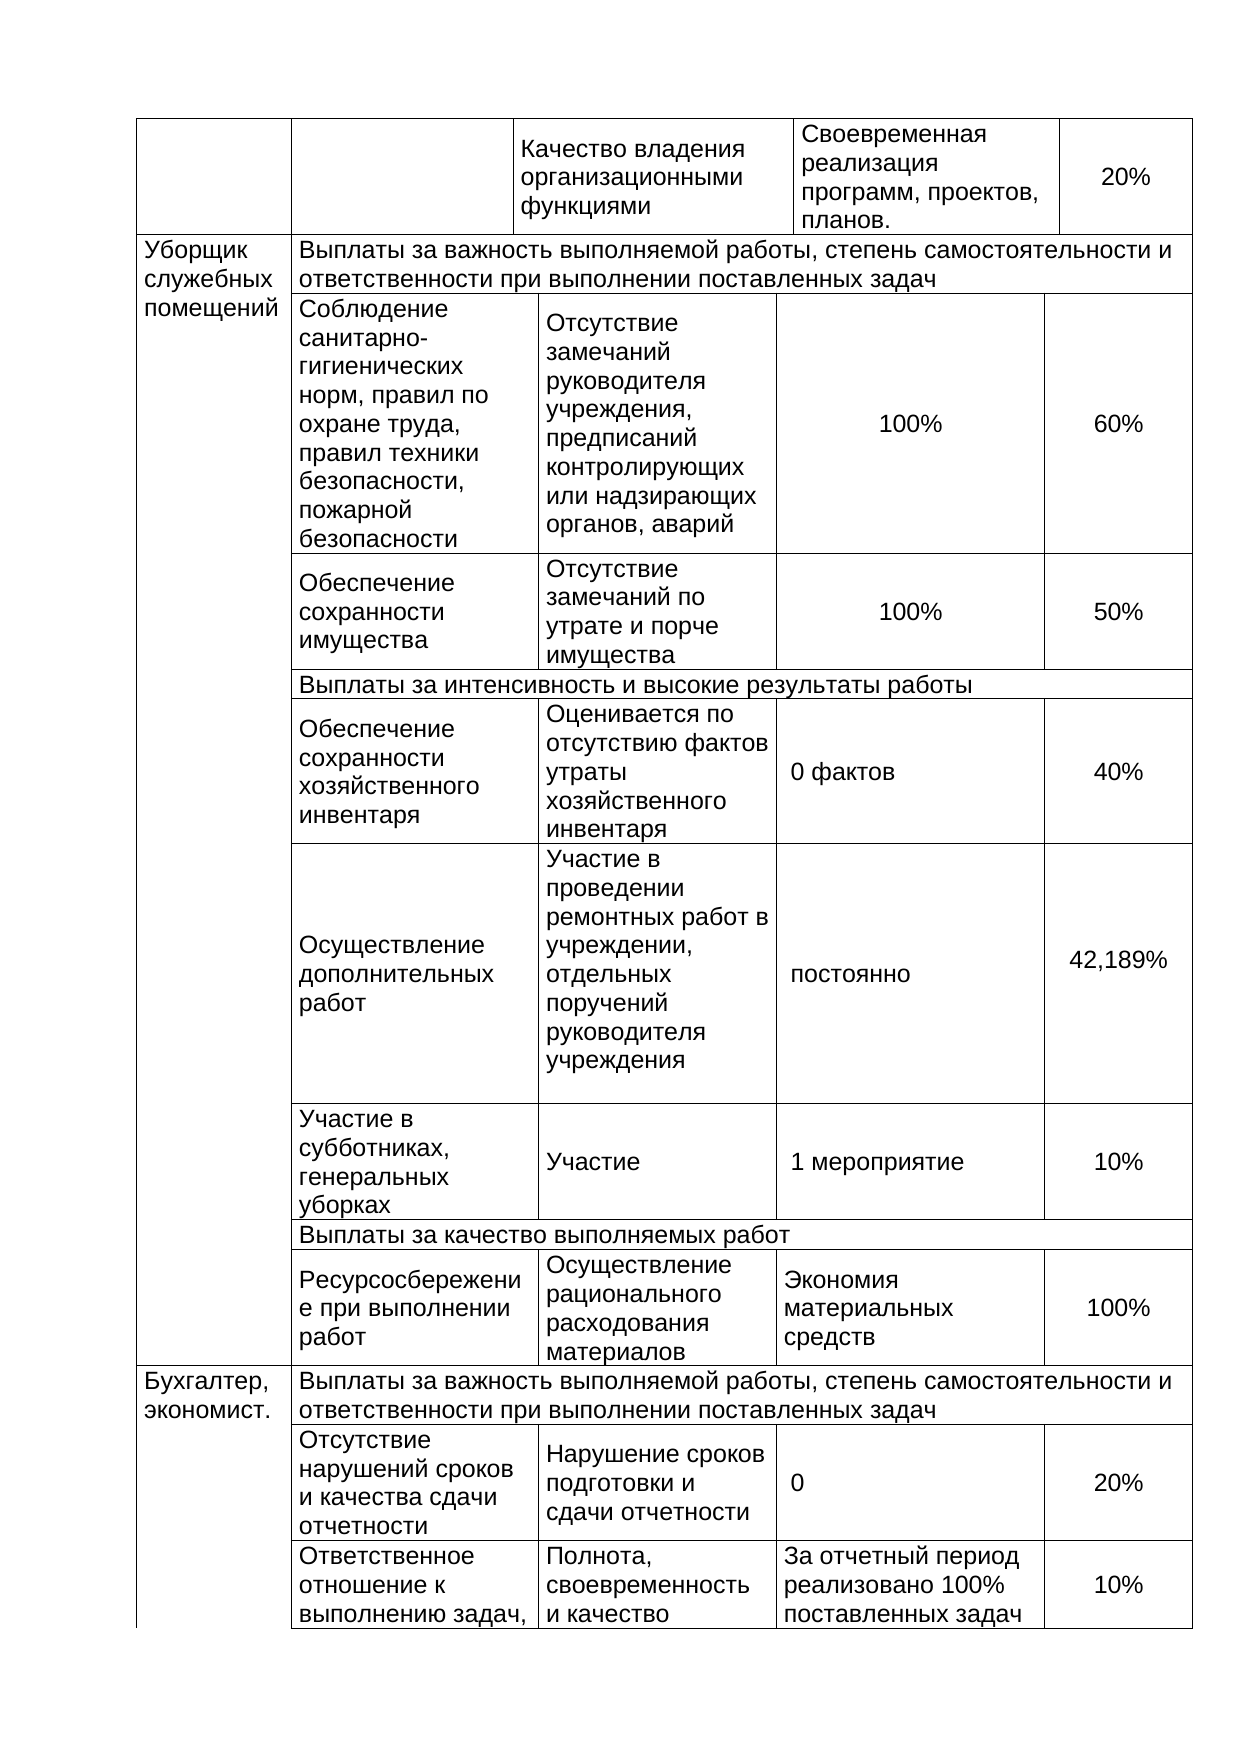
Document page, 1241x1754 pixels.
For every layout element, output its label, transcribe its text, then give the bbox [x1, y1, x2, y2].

table_cell Отсутствие замечаний руководителя учреждения, предписаний контролирующих или надзирающих органов, аварий [539, 294, 776, 552]
table_cell 20% [1060, 119, 1192, 234]
table_cell Выплаты за интенсивность и высокие результаты работы [292, 670, 1192, 698]
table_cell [292, 119, 513, 234]
table_cell Осуществление рационального расходования материалов [539, 1250, 776, 1365]
table_cell 10% [1045, 1104, 1192, 1219]
table_cell Соблюдение санитарно-гигиенических норм, правил по охране труда, правил техники безопасности, пожарной безопасности [292, 294, 538, 552]
table_cell Нарушение сроков подготовки и сдачи отчетности [539, 1425, 776, 1540]
table_cell постоянно [777, 844, 1044, 1103]
table_cell 42,189% [1045, 844, 1192, 1103]
table_cell 20% [1045, 1425, 1192, 1540]
table_cell Обеспечение сохранности имущества [292, 554, 538, 668]
table_cell 100% [1045, 1250, 1192, 1365]
table_cell Ресурсосбережение при выполнении работ [292, 1250, 538, 1365]
table_cell Участие в субботниках, генеральных уборках [292, 1104, 538, 1219]
table_cell 100% [777, 554, 1044, 668]
table_cell Выплаты за качество выполняемых работ [292, 1220, 1192, 1249]
table_cell За отчетный период реализовано 100% поставленных задач [777, 1541, 1044, 1628]
table_cell Выплаты за важность выполняемой работы, степень самостоятельности и ответственности при выполнении поставленных задач [292, 1366, 1192, 1424]
table_cell Качество владения организационными функциями [514, 119, 793, 234]
table_cell Своевременная реализация программ, проектов, планов. [794, 119, 1059, 234]
table_cell Отсутствие нарушений сроков и качества сдачи отчетности [292, 1425, 538, 1540]
table_cell 100% [777, 294, 1044, 552]
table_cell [539, 1541, 776, 1628]
table_cell Уборщик служебных помещений [137, 235, 291, 1365]
table_cell Обеспечение сохранности хозяйственного инвентаря [292, 699, 538, 843]
table_cell Участие в проведении ремонтных работ в учреждении, отдельных поручений руководителя учреждения [539, 844, 776, 1103]
table_cell Участие [539, 1104, 776, 1219]
table_cell Осуществление дополнительных работ [292, 844, 538, 1103]
table_cell 0 фактов [777, 699, 1044, 843]
table_cell 40% [1045, 699, 1192, 843]
table_cell Выплаты за важность выполняемой работы, степень самостоятельности и ответственности при выполнении поставленных задач [292, 235, 1192, 293]
table_cell Экономия материальных средств [777, 1250, 1044, 1365]
table_cell 10% [1045, 1541, 1192, 1628]
table_cell 60% [1045, 294, 1192, 552]
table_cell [292, 1541, 538, 1628]
table_cell Отсутствие замечаний по утрате и порче имущества [539, 554, 776, 668]
table_cell 1 мероприятие [777, 1104, 1044, 1219]
table_cell 50% [1045, 554, 1192, 668]
table_cell Оценивается по отсутствию фактов утраты хозяйственного инвентаря [539, 699, 776, 843]
table_cell 0 [777, 1425, 1044, 1540]
table_cell Бухгалтер, экономист. [137, 1366, 291, 1628]
